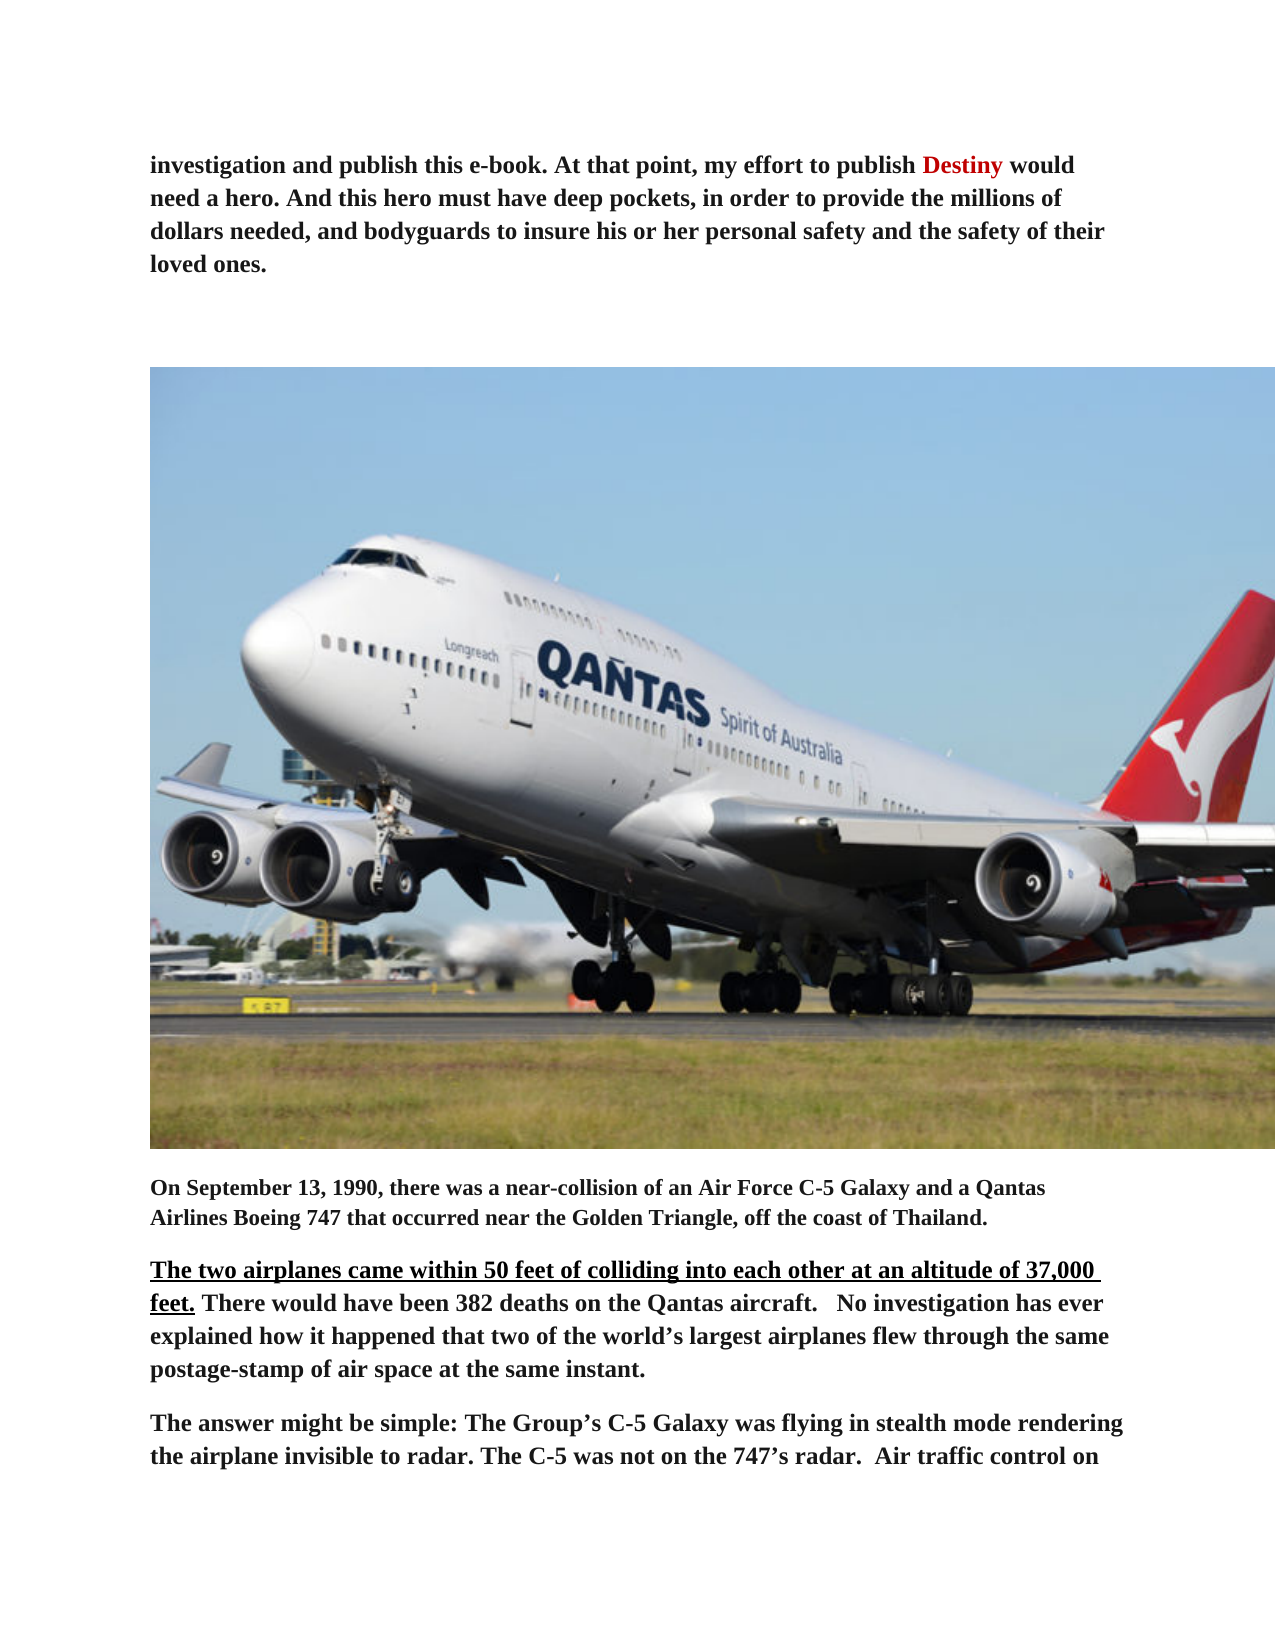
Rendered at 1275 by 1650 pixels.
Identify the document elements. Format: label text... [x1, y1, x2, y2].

picture [150, 367, 1275, 1149]
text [150, 150, 1125, 278]
text The two airplanes came within 50 feet of colliding into each other at an altitude of 37,000 feet. There would have been 382 deaths on the Qantas aircraft. No investigation has ever explained how it happened that two of the world’s largest airplanes flew through the same postage-stamp of air space at the same instant. [150, 1255, 1125, 1383]
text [150, 1408, 1125, 1470]
text On September 13, 1990, there was a near-collision of an Air Force C-5 Galaxy and a Qantas Airlines Boeing 747 that occurred near the Golden Triangle, off the coast of Thailand. [150, 1174, 1125, 1231]
